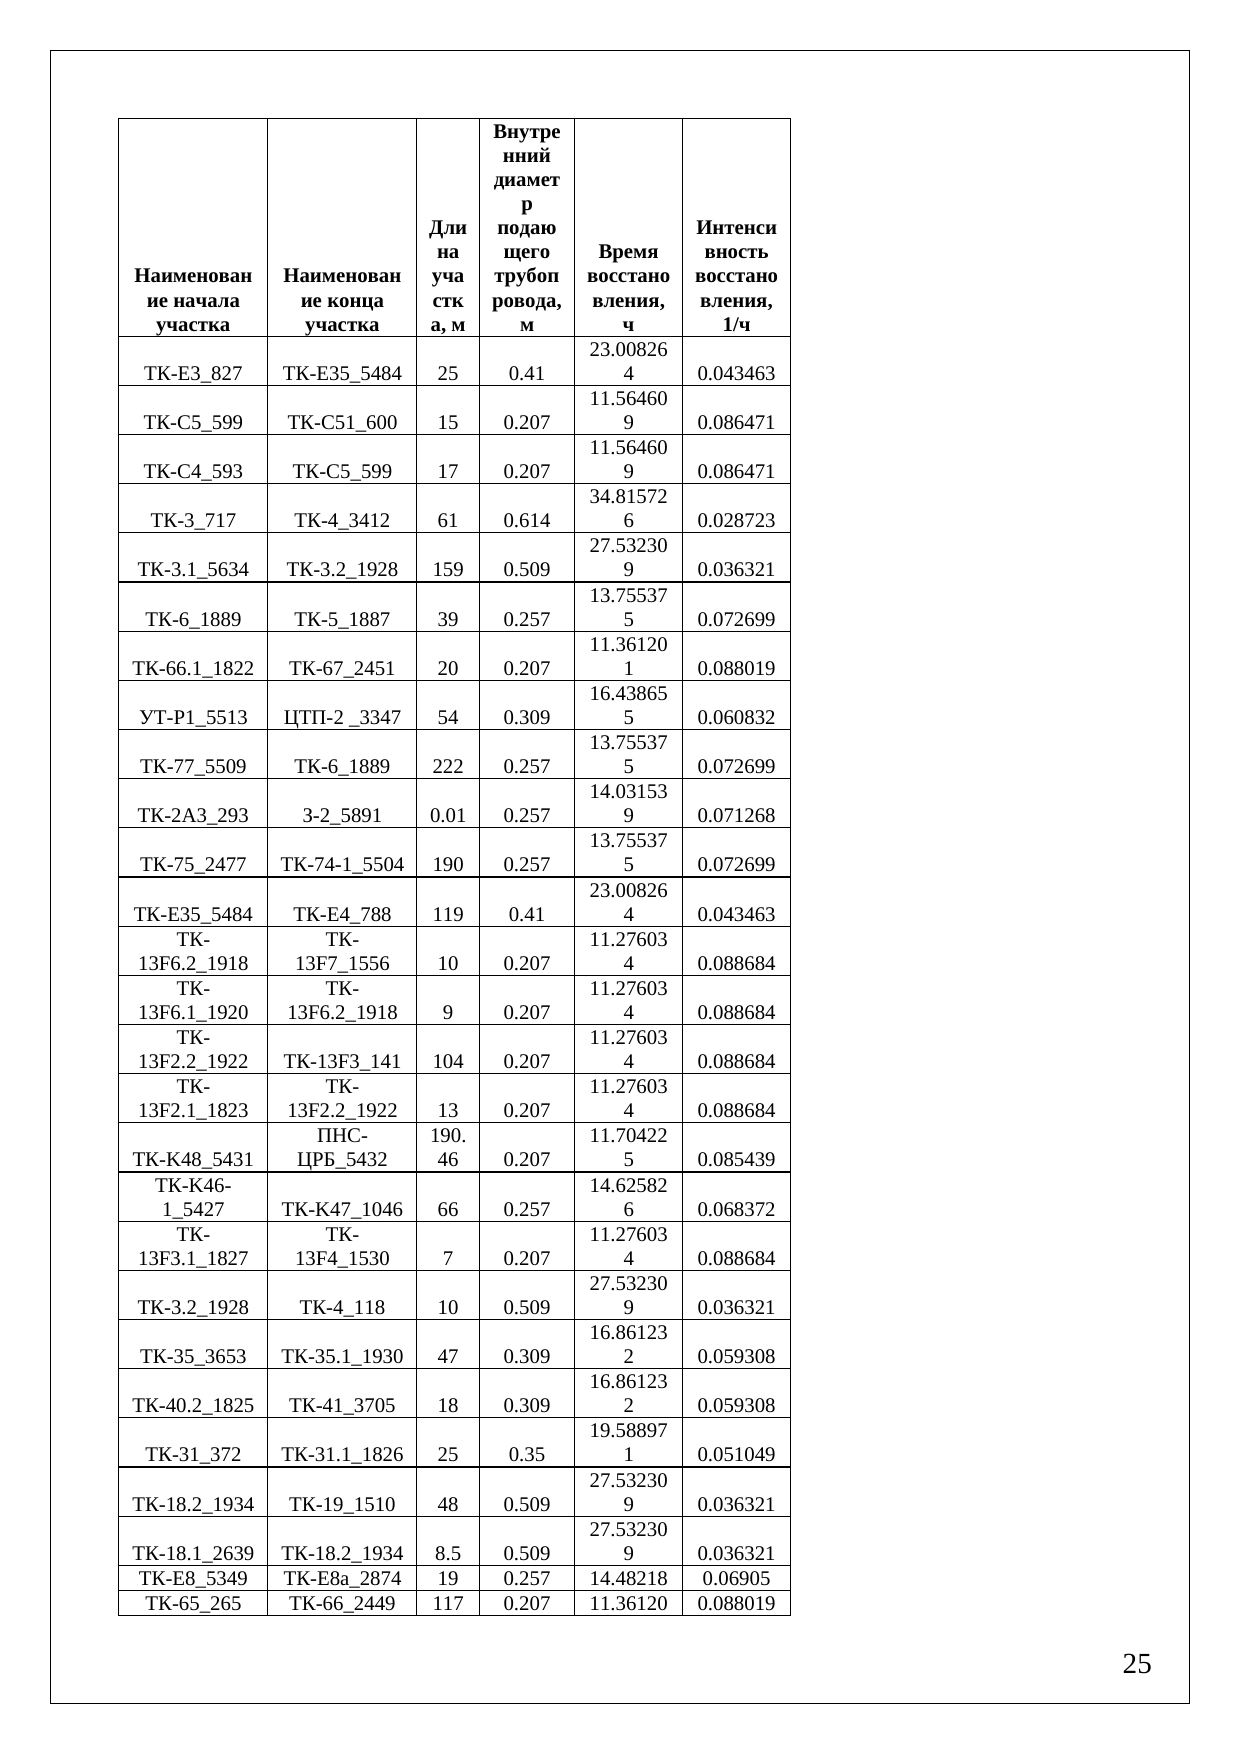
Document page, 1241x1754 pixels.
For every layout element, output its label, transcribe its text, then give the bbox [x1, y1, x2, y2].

table_cell ТК-31.1_1826 [268, 1418, 416, 1466]
table_cell 0.060832 [683, 681, 790, 729]
table_cell 11.276034 [575, 1025, 682, 1073]
table_cell 14.625826 [575, 1173, 682, 1221]
table_cell 0.088684 [683, 1222, 790, 1270]
table_cell 20 [417, 632, 479, 680]
table_cell 0.085439 [683, 1123, 790, 1171]
table_cell ТК-5_1887 [268, 583, 416, 631]
table_cell ТК-C5_599 [268, 435, 416, 483]
table_cell 16.861232 [575, 1320, 682, 1368]
table_cell ТК-13F2.2_1922 [268, 1074, 416, 1122]
table_cell 25 [417, 1418, 479, 1466]
table_cell 19.588971 [575, 1418, 682, 1466]
table_cell 8.5 [417, 1517, 479, 1565]
table_cell 34.815726 [575, 484, 682, 532]
table_cell ТК-3.1_5634 [119, 533, 267, 581]
table_cell 0.207 [480, 1123, 574, 1171]
table_cell 13 [417, 1074, 479, 1122]
table_cell ТК-E4_788 [268, 878, 416, 926]
table_cell 159 [417, 533, 479, 581]
table_cell 0.614 [480, 484, 574, 532]
table_cell 61 [417, 484, 479, 532]
table_cell 11.704225 [575, 1123, 682, 1171]
table_cell ТК-74-1_5504 [268, 828, 416, 876]
table_cell ТК-C4_593 [119, 435, 267, 483]
table_cell ТК-13F3_141 [268, 1025, 416, 1073]
table_cell ТК-18.2_1934 [119, 1468, 267, 1516]
table_cell ТК-65_265 [119, 1591, 267, 1615]
table_cell ТК-19_1510 [268, 1468, 416, 1516]
table_cell 0.309 [480, 1369, 574, 1417]
table_cell 0.257 [480, 779, 574, 827]
table_cell 0.207 [480, 976, 574, 1024]
table_header Внутpенний диаметp подающего тpубопpовода, м [480, 119, 574, 336]
table_cell 0.086471 [683, 435, 790, 483]
table_cell 16.861232 [575, 1369, 682, 1417]
table_cell 222 [417, 730, 479, 778]
table_cell 18 [417, 1369, 479, 1417]
table_cell 0.088019 [683, 1591, 790, 1615]
table_cell 0.509 [480, 533, 574, 581]
table_cell 0.41 [480, 337, 574, 385]
table_cell 0.028723 [683, 484, 790, 532]
table_cell ТК-6_1889 [268, 730, 416, 778]
table_cell 0.036321 [683, 1517, 790, 1565]
table_cell 0.257 [480, 1566, 574, 1590]
table_cell 0.086471 [683, 386, 790, 434]
table_cell 0.509 [480, 1517, 574, 1565]
table_cell ТК-Е35_5484 [268, 337, 416, 385]
table_cell 0.036321 [683, 1271, 790, 1319]
table_cell 66 [417, 1173, 479, 1221]
table_cell 0.207 [480, 632, 574, 680]
table_cell 0.072699 [683, 828, 790, 876]
table_cell 11.564609 [575, 386, 682, 434]
table_cell 0.071268 [683, 779, 790, 827]
table_cell ТК-41_3705 [268, 1369, 416, 1417]
table_cell 0.01 [417, 779, 479, 827]
table_cell 47 [417, 1320, 479, 1368]
table_header Наименование начала участка [119, 119, 267, 336]
table_cell ТК-2A3_293 [119, 779, 267, 827]
table_cell 0.088684 [683, 1025, 790, 1073]
table_cell ТК-Е35_5484 [119, 878, 267, 926]
table_cell 0.207 [480, 435, 574, 483]
table_cell 10 [417, 1271, 479, 1319]
table_header Наименование конца участка [268, 119, 416, 336]
table_cell ТК-75_2477 [119, 828, 267, 876]
table_cell 0.072699 [683, 583, 790, 631]
table_cell ТК-18.1_2639 [119, 1517, 267, 1565]
table_cell 19 [417, 1566, 479, 1590]
table_cell ТК-31_372 [119, 1418, 267, 1466]
table_cell ТК-13F2.1_1823 [119, 1074, 267, 1122]
table_cell 0.088019 [683, 632, 790, 680]
table_cell 0.043463 [683, 337, 790, 385]
table_cell ТК-K48_5431 [119, 1123, 267, 1171]
table_cell 15 [417, 386, 479, 434]
table_cell 11.276034 [575, 1074, 682, 1122]
table_cell 11.276034 [575, 927, 682, 975]
table_cell ТК-67_2451 [268, 632, 416, 680]
table_cell 14.031539 [575, 779, 682, 827]
table_cell 0.207 [480, 1025, 574, 1073]
table_cell 0.088684 [683, 927, 790, 975]
table_cell ТК-K47_1046 [268, 1173, 416, 1221]
table_cell 14.48218 [575, 1566, 682, 1590]
table_cell ТК-3.2_1928 [119, 1271, 267, 1319]
table_cell ТК-13F2.2_1922 [119, 1025, 267, 1073]
table_cell ТК-13F6.2_1918 [119, 927, 267, 975]
table_cell ТК-13F6.1_1920 [119, 976, 267, 1024]
table_cell 27.532309 [575, 1517, 682, 1565]
table_cell 39 [417, 583, 479, 631]
table_cell 0.207 [480, 927, 574, 975]
table_cell 17 [417, 435, 479, 483]
table_cell 23.008264 [575, 878, 682, 926]
table_cell ТК-C5_599 [119, 386, 267, 434]
table_cell ТК-4_118 [268, 1271, 416, 1319]
table_cell 0.35 [480, 1418, 574, 1466]
table_cell 0.509 [480, 1468, 574, 1516]
table_cell 0.06905 [683, 1566, 790, 1590]
table_cell ТК-40.2_1825 [119, 1369, 267, 1417]
table_cell 16.438655 [575, 681, 682, 729]
table_cell ТК-13F7_1556 [268, 927, 416, 975]
table_cell 0.257 [480, 1173, 574, 1221]
table_cell 190 [417, 828, 479, 876]
table_cell ТК-C51_600 [268, 386, 416, 434]
table_cell 0.043463 [683, 878, 790, 926]
table_cell ТК-18.2_1934 [268, 1517, 416, 1565]
table_cell 0.072699 [683, 730, 790, 778]
table_cell 11.361201 [575, 632, 682, 680]
table_cell 27.532309 [575, 1468, 682, 1516]
table_cell 54 [417, 681, 479, 729]
table_header Интенсивность восстановления, 1/ч [683, 119, 790, 336]
table_cell 0.207 [480, 1591, 574, 1615]
table_cell 0.051049 [683, 1418, 790, 1466]
table_cell 23.008264 [575, 337, 682, 385]
table_cell ТК-35_3653 [119, 1320, 267, 1368]
table_cell 9 [417, 976, 479, 1024]
table_cell 27.532309 [575, 533, 682, 581]
table_cell 13.755375 [575, 828, 682, 876]
table_cell З-2_5891 [268, 779, 416, 827]
table_cell ТК-13F6.2_1918 [268, 976, 416, 1024]
table_cell 0.207 [480, 386, 574, 434]
table_cell 119 [417, 878, 479, 926]
table_cell 0.257 [480, 828, 574, 876]
table_cell ТК-3_717 [119, 484, 267, 532]
table_header Длина участка, м [417, 119, 479, 336]
table_cell ТК-66_2449 [268, 1591, 416, 1615]
table_cell 0.036321 [683, 1468, 790, 1516]
table_cell ПНС-ЦРБ_5432 [268, 1123, 416, 1171]
table_cell 11.361201 [575, 1591, 682, 1615]
table_cell 0.088684 [683, 976, 790, 1024]
table_cell ТК-13F3.1_1827 [119, 1222, 267, 1270]
table_cell 0.309 [480, 681, 574, 729]
table_cell 0.036321 [683, 533, 790, 581]
table_cell 13.755375 [575, 730, 682, 778]
table_header Время восстановления, ч [575, 119, 682, 336]
table_cell ТК-6_1889 [119, 583, 267, 631]
table_cell ТК-E3_827 [119, 337, 267, 385]
table_cell 0.059308 [683, 1320, 790, 1368]
table_cell 190.46 [417, 1123, 479, 1171]
table_cell 0.059308 [683, 1369, 790, 1417]
table_cell 0.509 [480, 1271, 574, 1319]
table_cell 11.276034 [575, 976, 682, 1024]
table_cell 13.755375 [575, 583, 682, 631]
table_cell 11.276034 [575, 1222, 682, 1270]
table_cell 0.207 [480, 1074, 574, 1122]
table_cell 0.207 [480, 1222, 574, 1270]
table_cell ТК-E8а_2874 [268, 1566, 416, 1590]
table_cell ТК-E8_5349 [119, 1566, 267, 1590]
table_cell 0.41 [480, 878, 574, 926]
table_cell ТК-K46-1_5427 [119, 1173, 267, 1221]
table_cell УТ-P1_5513 [119, 681, 267, 729]
table_cell 27.532309 [575, 1271, 682, 1319]
table_cell 48 [417, 1468, 479, 1516]
table_cell 0.309 [480, 1320, 574, 1368]
table_cell ТК-3.2_1928 [268, 533, 416, 581]
table_cell 117 [417, 1591, 479, 1615]
table_cell ТК-66.1_1822 [119, 632, 267, 680]
table_cell 11.564609 [575, 435, 682, 483]
table_cell ТК-35.1_1930 [268, 1320, 416, 1368]
table_cell 10 [417, 927, 479, 975]
table_cell 0.257 [480, 730, 574, 778]
table_cell ТК-4_3412 [268, 484, 416, 532]
table_cell ТК-13F4_1530 [268, 1222, 416, 1270]
table_cell ТК-77_5509 [119, 730, 267, 778]
table_cell 0.088684 [683, 1074, 790, 1122]
table_cell 0.257 [480, 583, 574, 631]
table_cell 104 [417, 1025, 479, 1073]
table_cell 25 [417, 337, 479, 385]
table_cell 0.068372 [683, 1173, 790, 1221]
table_cell ЦТП-2 _3347 [268, 681, 416, 729]
table_cell 7 [417, 1222, 479, 1270]
